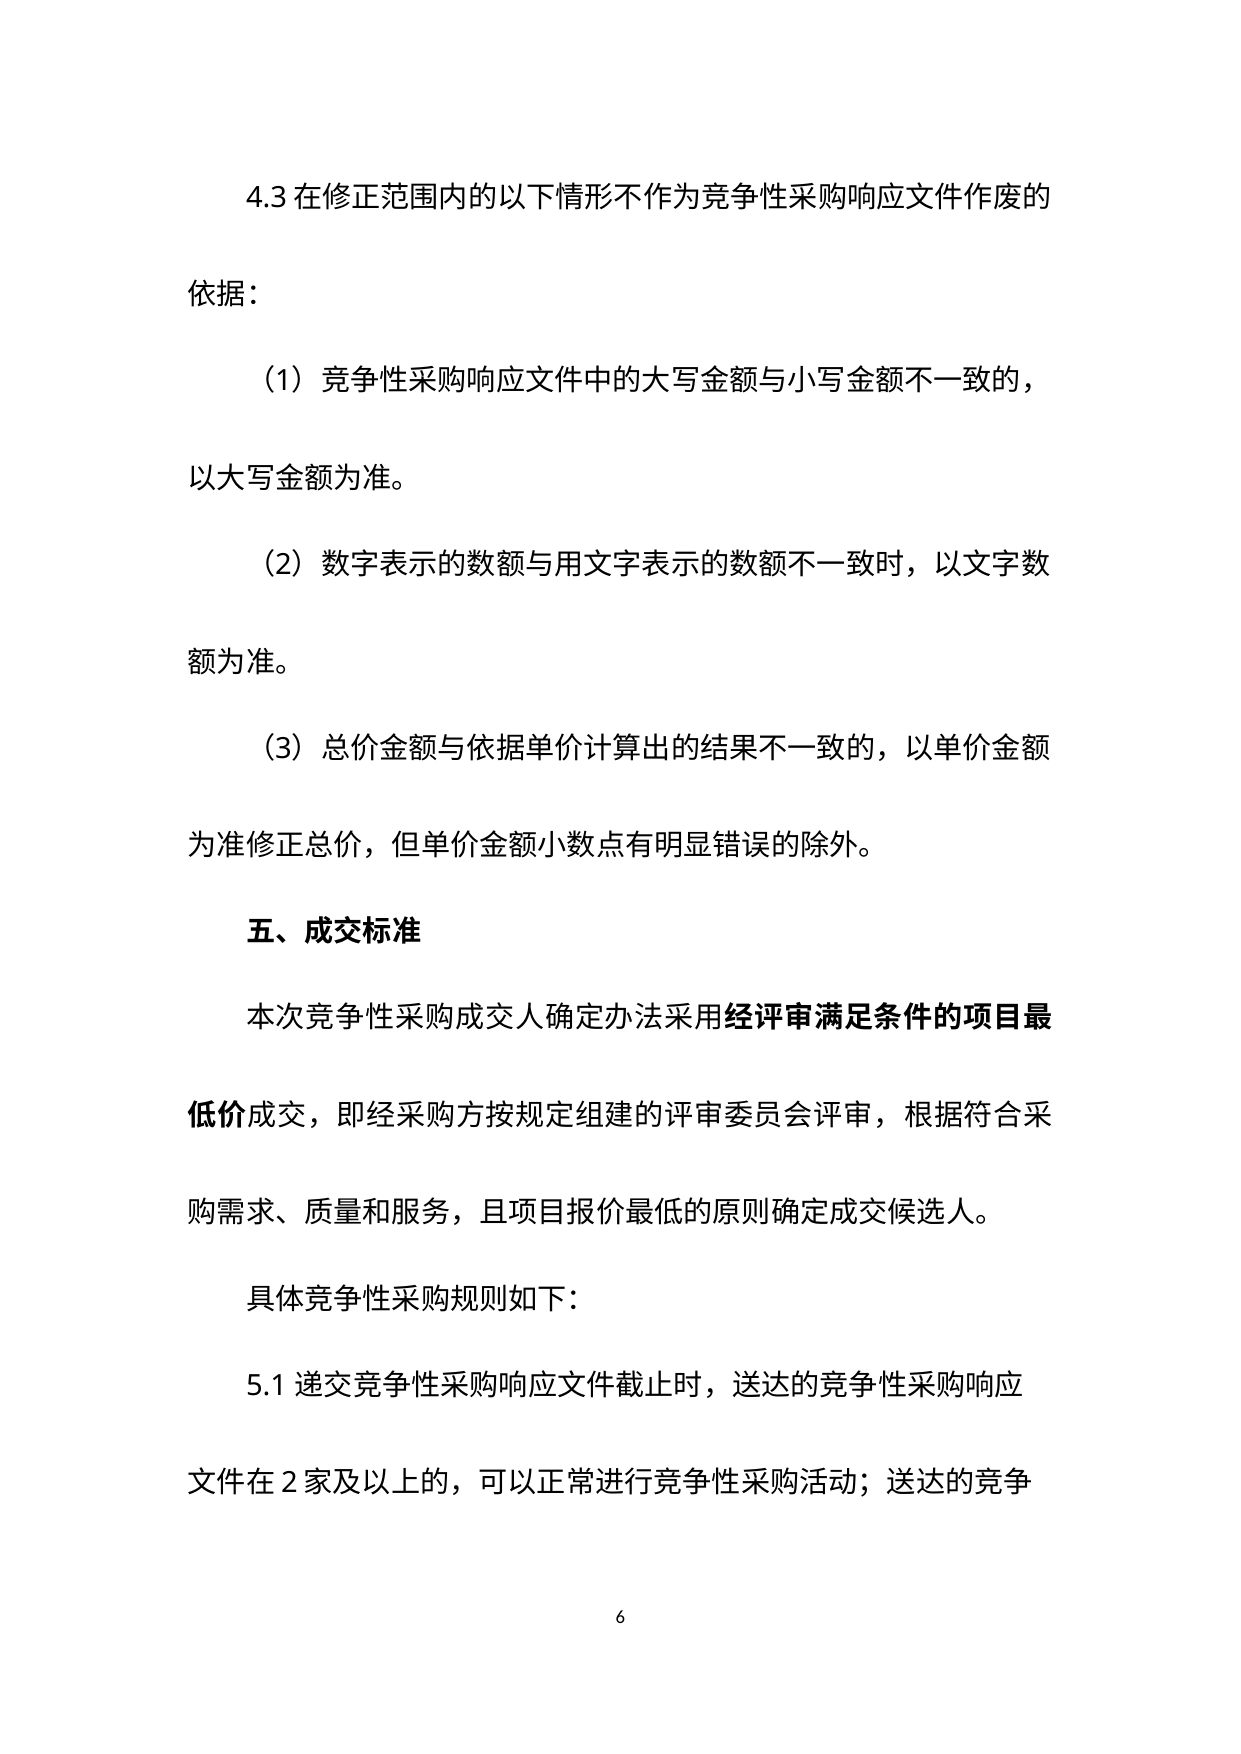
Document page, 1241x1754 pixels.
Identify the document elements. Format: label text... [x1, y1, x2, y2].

text 具体竞争性采购规则如下： [187, 1264, 1053, 1329]
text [187, 1350, 1053, 1512]
text 本次竞争性采购成交人确定办法采用经评审满足条件的项目最低价成交，即经采购方按规定组建的评审委员会评审，根据符合采购需求、质量和服务，且项目报价最低的原则确定成交候选人。 [187, 983, 1053, 1243]
text 五、成交标准 [187, 897, 1053, 962]
text （1）竞争性采购响应文件中的大写金额与小写金额不一致的，以大写金额为准。 [187, 346, 1053, 508]
text （3）总价金额与依据单价计算出的结果不一致的，以单价金额为准修正总价，但单价金额小数点有明显错误的除外。 [187, 713, 1053, 875]
text （2）数字表示的数额与用文字表示的数额不一致时，以文字数额为准。 [187, 529, 1053, 692]
text 4.3在修正范围内的以下情形不作为竞争性采购响应文件作废的依据： [187, 162, 1053, 324]
